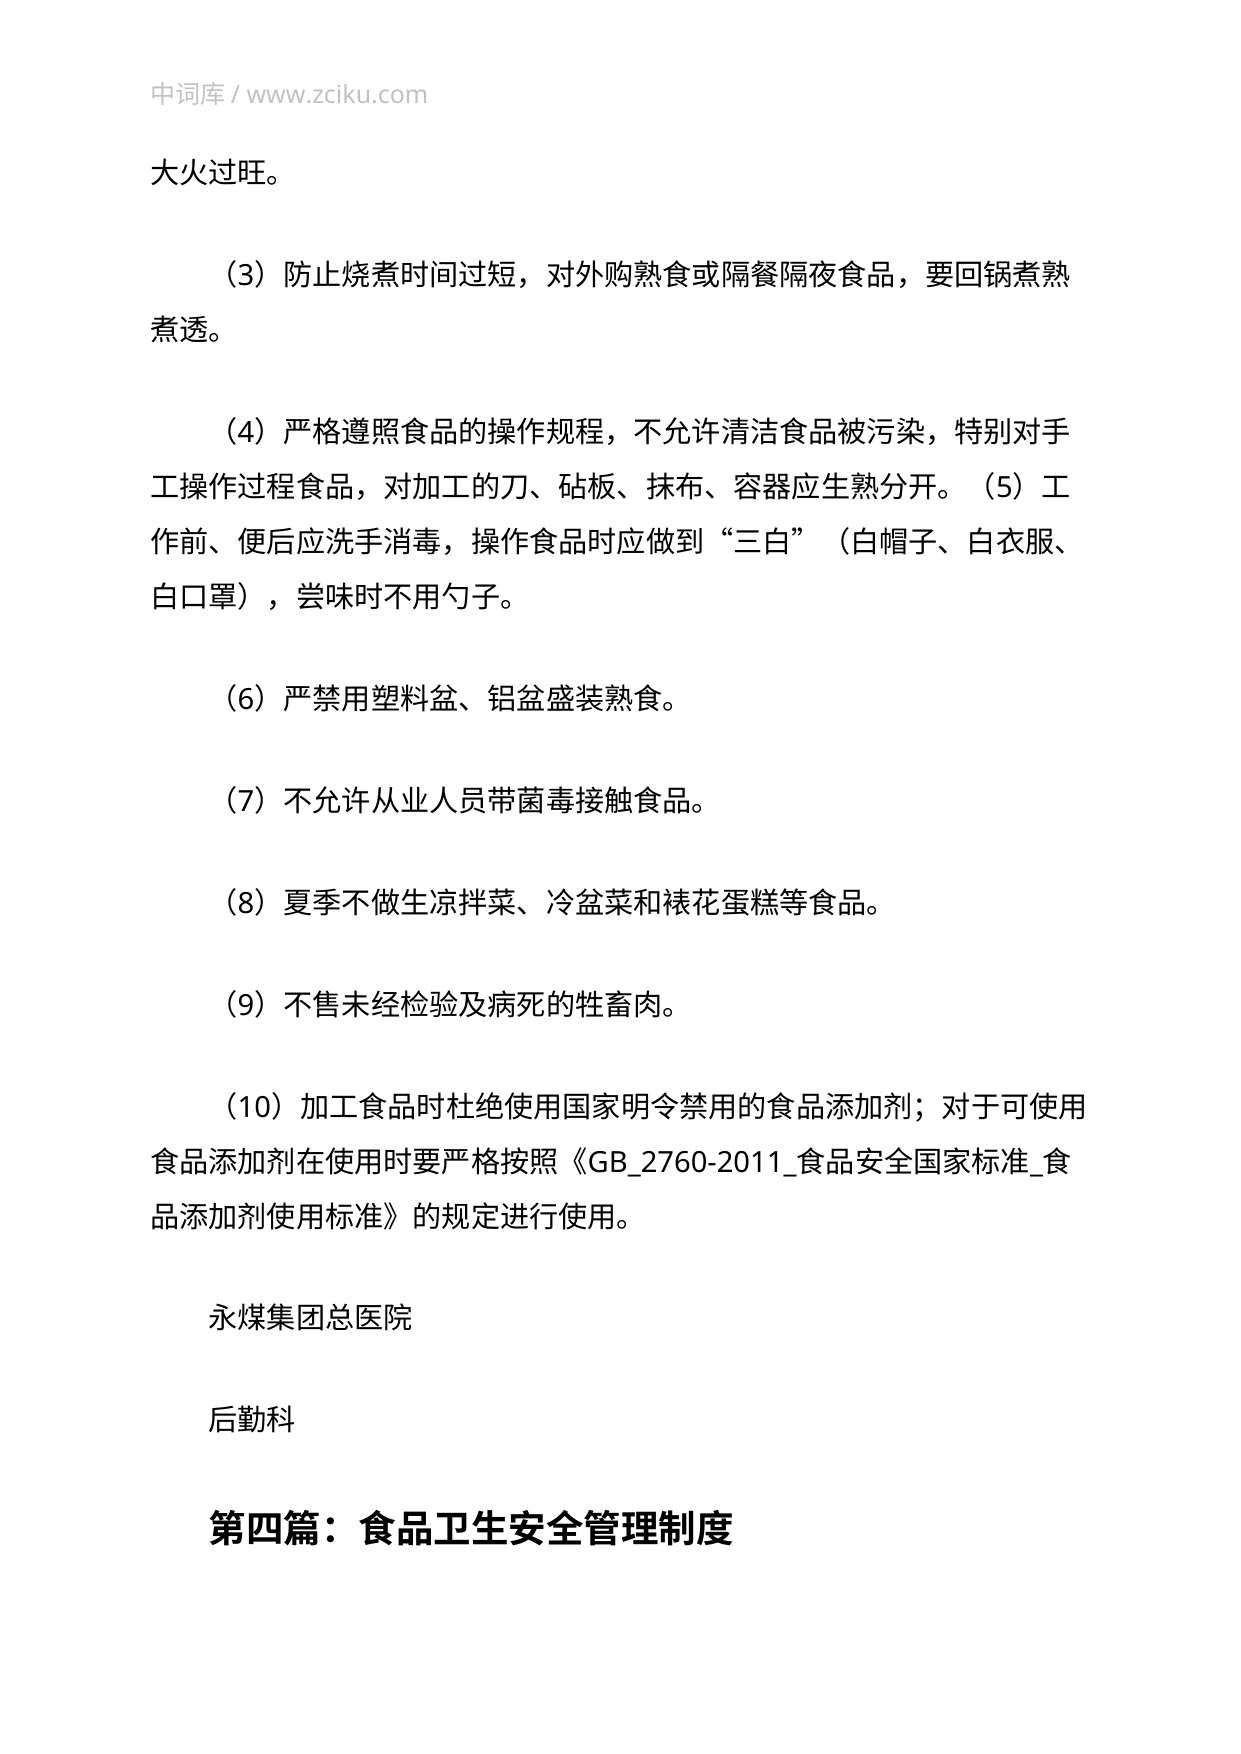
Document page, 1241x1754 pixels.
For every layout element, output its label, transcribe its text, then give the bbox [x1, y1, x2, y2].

text 第四篇：食品卫生安全管理制度 [150, 1498, 1090, 1553]
text （6）严禁用塑料盆、铝盆盛装熟食。 [150, 675, 1090, 718]
text （7）不允许从业人员带菌毒接触食品。 [150, 777, 1090, 819]
text （10）加工食品时杜绝使用国家明令禁用的食品添加剂；对于可使用食品添加剂在使用时要严格按照《GB_2760-2011_食品安全国家标准_食品添加剂使用标准》的规定进行使用。 [150, 1083, 1090, 1235]
text （3）防止烧煮时间过短，对外购熟食或隔餐隔夜食品，要回锅煮熟煮透。 [150, 252, 1090, 349]
text （9）不售未经检验及病死的牲畜肉。 [150, 981, 1090, 1023]
text 永煤集团总医院 [150, 1295, 1090, 1337]
text 后勤科 [150, 1397, 1090, 1439]
text （4）严格遵照食品的操作规程，不允许清洁食品被污染，特别对手工操作过程食品，对加工的刀、砧板、抹布、容器应生熟分开。（5）工作前、便后应洗手消毒，操作食品时应做到“三白”（白帽子、白衣服、白口罩），尝味时不用勺子。 [150, 408, 1090, 616]
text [150, 150, 1090, 192]
text （8）夏季不做生凉拌菜、冷盆菜和裱花蛋糕等食品。 [150, 879, 1090, 922]
